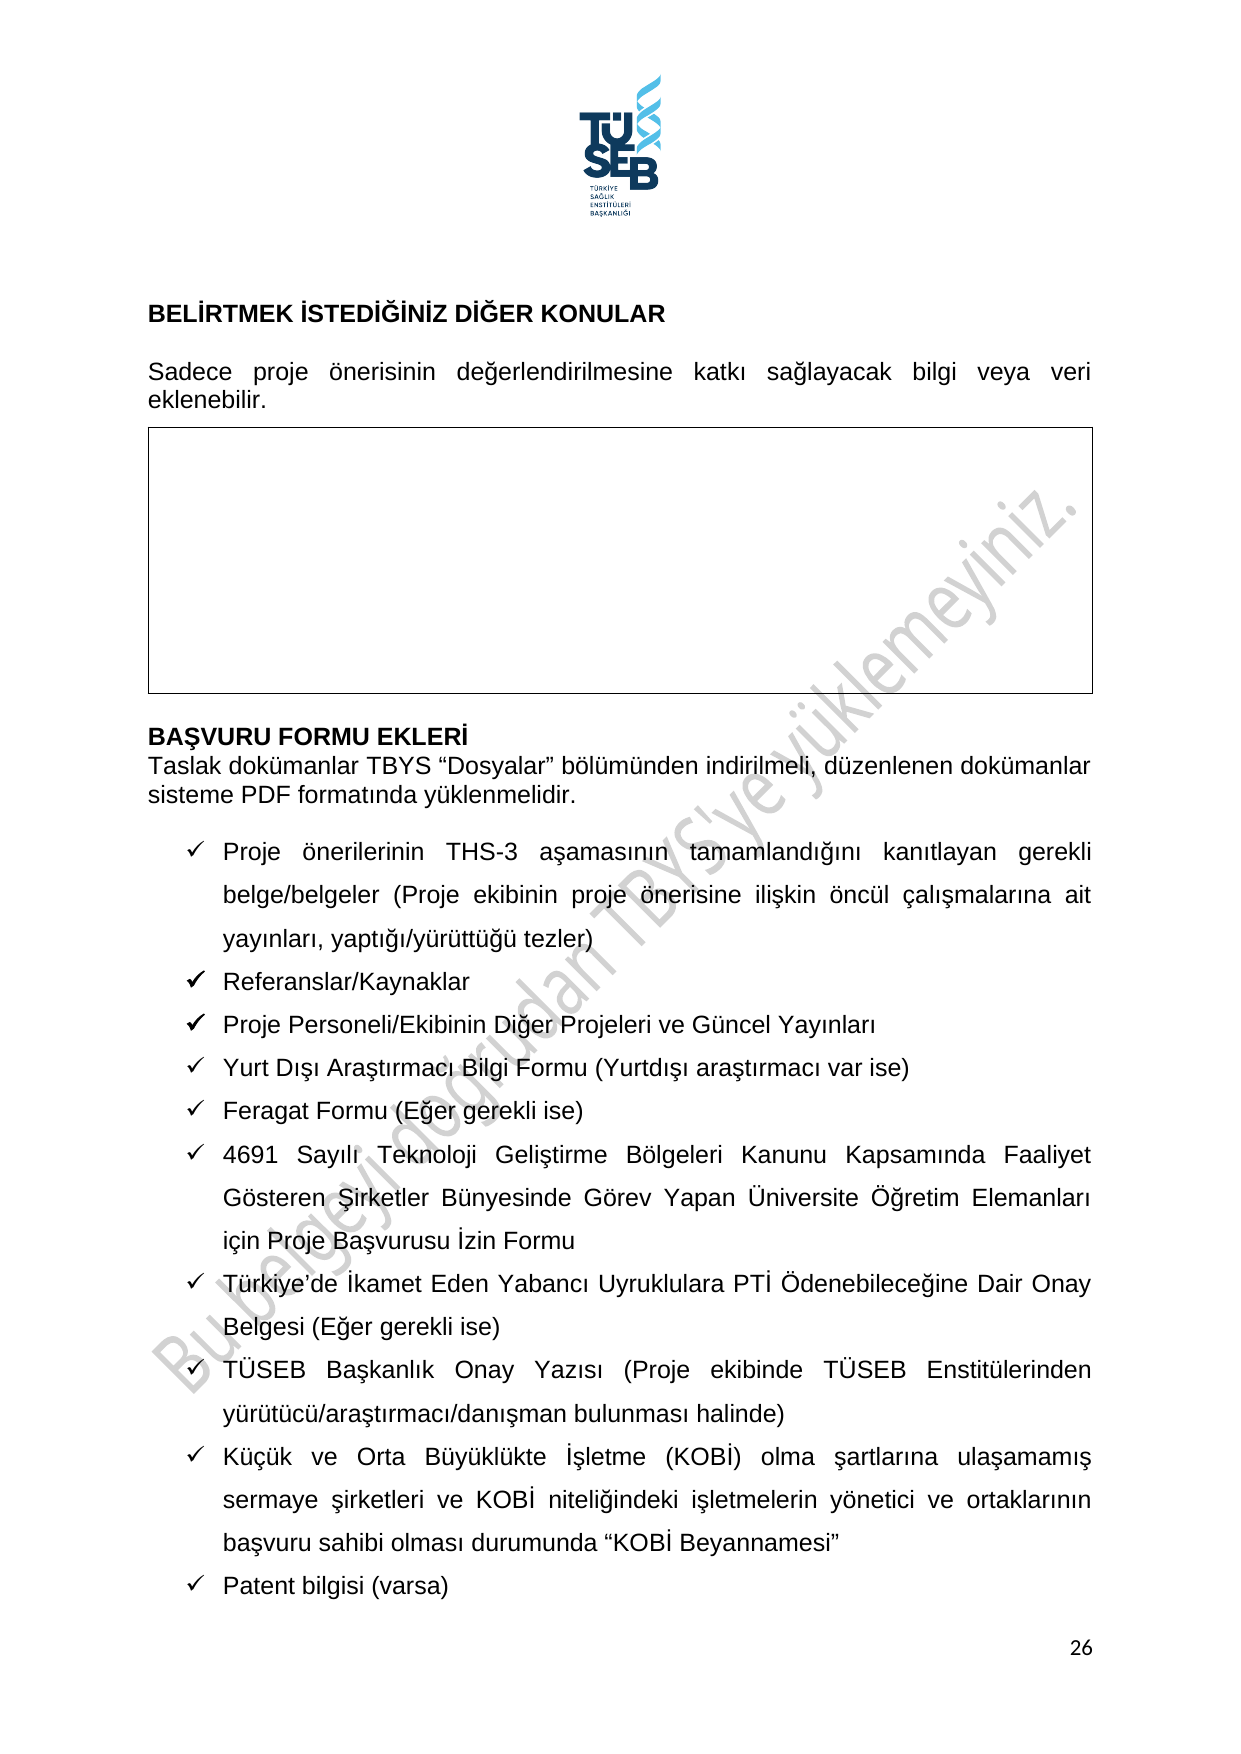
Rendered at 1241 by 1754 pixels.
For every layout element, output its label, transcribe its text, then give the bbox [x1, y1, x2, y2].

list Referanslar/Kaynaklar [185, 967, 1093, 996]
picture [579, 73, 661, 217]
list TÜSEB Başkanlık Onay Yazısı (Proje ekibinde TÜSEB Enstitülerinden yürütücü/araştırmacı/danışman bulunması halinde) [185, 1355, 1093, 1427]
list Proje önerilerinin THS-3 aşamasının tamamlandığını kanıtlayan gerekli belge/belgeler (Proje ekibinin proje önerisine ilişkin öncül çalışmalarına ait yayınları, yaptığı/yürüttüğü tezler) [185, 837, 1093, 952]
list Proje Personeli/Ekibinin Diğer Projeleri ve Güncel Yayınları [185, 1010, 1093, 1039]
list Patent bilgisi (varsa) [185, 1571, 1093, 1600]
list Feragat Formu (Eğer gerekli ise) [185, 1096, 1093, 1125]
text BELİRTMEK İSTEDİĞİNİZ DİĞER KONULAR [148, 299, 1093, 328]
list Yurt Dışı Araştırmacı Bilgi Formu (Yurtdışı araştırmacı var ise) [185, 1053, 1093, 1082]
list 4691 Sayılı Teknoloji Geliştirme Bölgeleri Kanunu Kapsamında Faaliyet Gösteren Şirketler Bünyesinde Görev Yapan Üniversite Öğretim Elemanları için Proje Başvurusu İzin Formu [185, 1139, 1093, 1255]
table_header [149, 428, 1092, 692]
list Küçük ve Orta Büyüklükte İşletme (KOBİ) olma şartlarına ulaşamamış sermaye şirketleri ve KOBİ niteliğindeki işletmelerin yönetici ve ortaklarının başvuru sahibi olması durumunda “KOBİ Beyannamesi” [185, 1442, 1093, 1557]
text Sadece proje önerisinin değerlendirilmesine katkı sağlayacak bilgi veya veri eklenebilir. [148, 357, 1093, 414]
text Taslak dokümanlar TBYS “Dosyalar” bölümünden indirilmeli, düzenlenen dokümanlar sisteme PDF formatında yüklenmelidir. [148, 751, 1093, 808]
list Türkiye’de İkamet Eden Yabancı Uyruklulara PTİ Ödenebileceğine Dair Onay Belgesi (Eğer gerekli ise) [185, 1269, 1093, 1341]
text BAŞVURU FORMU EKLERİ [148, 722, 1093, 751]
